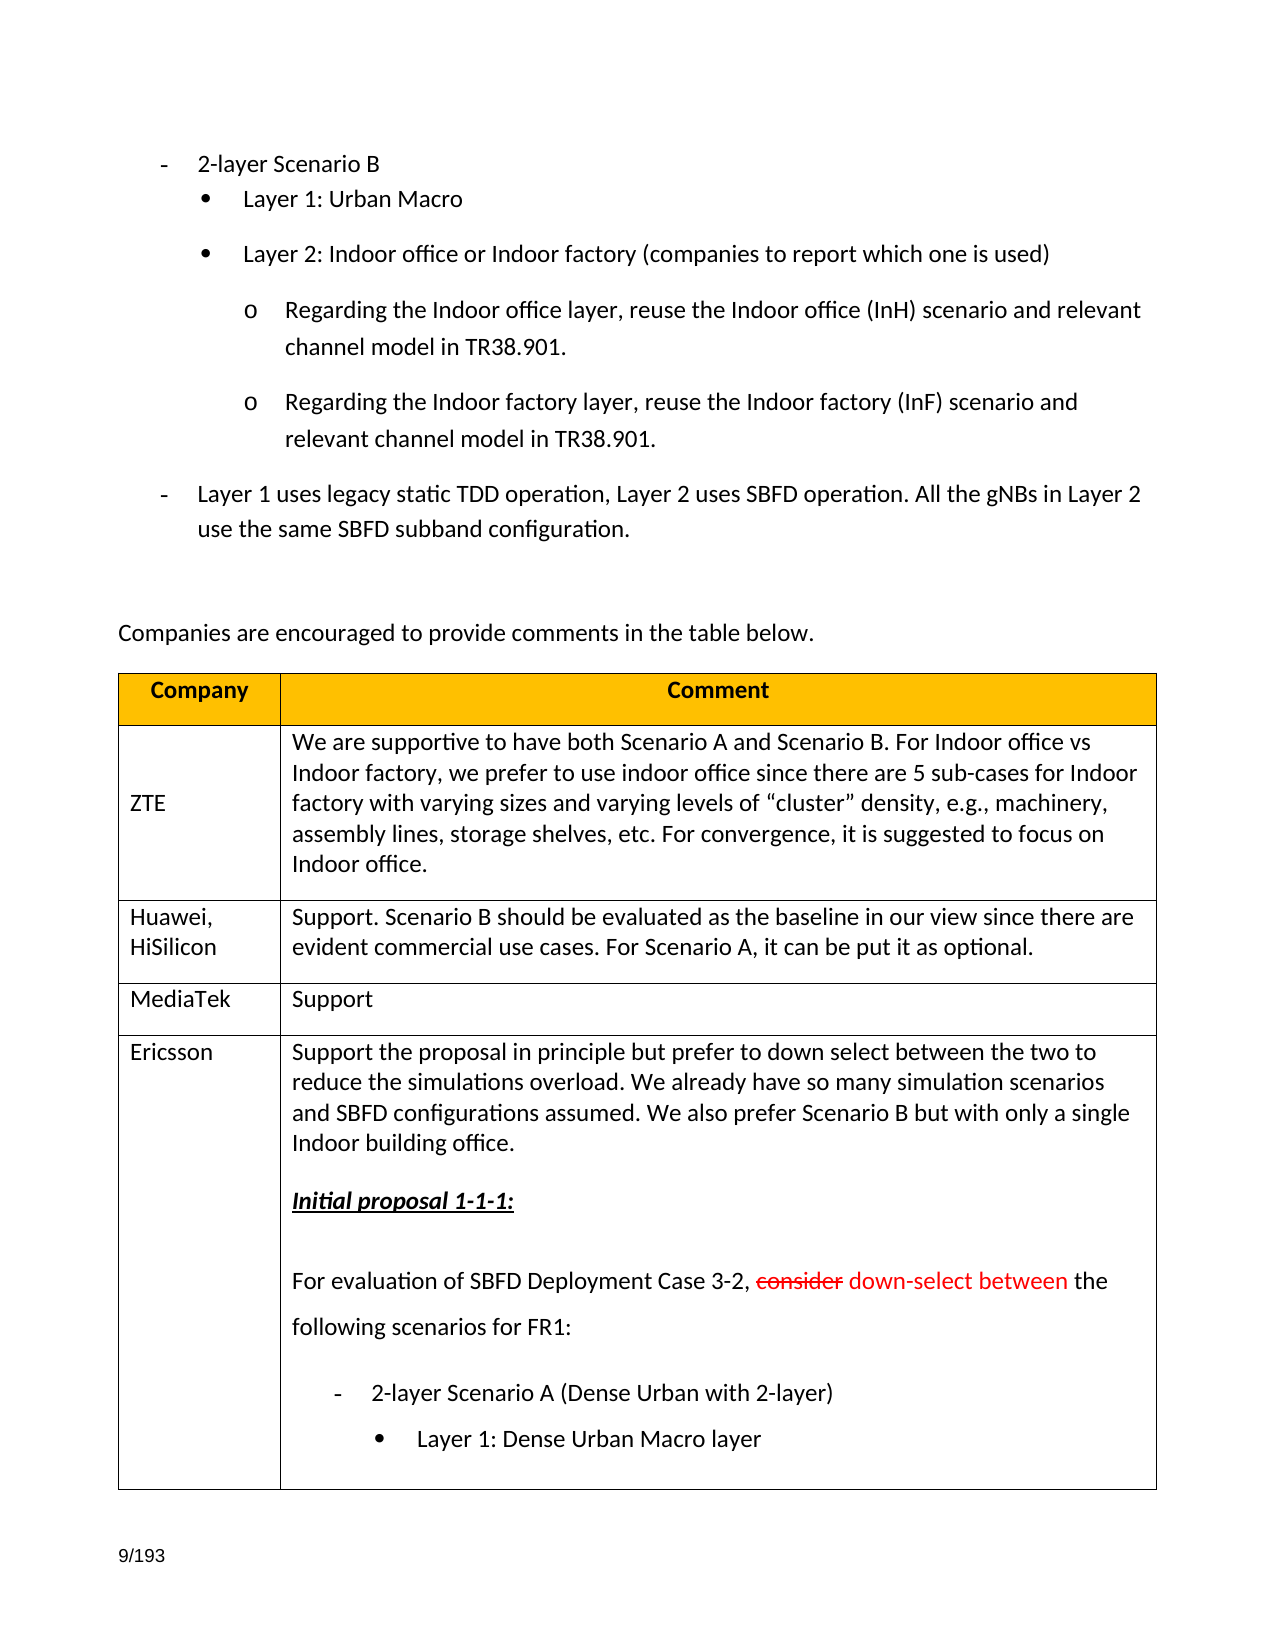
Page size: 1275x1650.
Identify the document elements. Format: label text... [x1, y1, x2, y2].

table_cell MediaTek [119, 984, 280, 1035]
table_cell Support [281, 984, 1156, 1035]
text Companies are encouraged to provide comments in the table below. [118, 617, 1157, 647]
table_header Company [119, 674, 280, 725]
table_cell Huawei, HiSilicon [119, 901, 280, 982]
list 2-layer Scenario B [160, 148, 1157, 178]
table_cell Ericsson [119, 1036, 280, 1488]
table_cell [281, 1036, 1156, 1488]
table_cell Support. Scenario B should be evaluated as the baseline in our view since there are evident commercial use cases. For Scenario A, it can be put it as optional. [281, 901, 1156, 982]
table_header Comment [281, 674, 1156, 725]
list Regarding the Indoor factory layer, reuse the Indoor factory (InF) scenario and relevant channel model in TR38.901. [243, 386, 1157, 453]
table_cell We are supportive to have both Scenario A and Scenario B. For Indoor office vs Indoor factory, we prefer to use indoor office since there are 5 sub-cases for Indoor factory with varying sizes and varying levels of “cluster” density, e.g., machinery, assembly lines, storage shelves, etc. For convergence, it is suggested to focus on Indoor office. [281, 726, 1156, 899]
table_cell ZTE [119, 726, 280, 899]
list Layer 2: Indoor office or Indoor factory (companies to report which one is used) [201, 238, 1157, 269]
list Regarding the Indoor office layer, reuse the Indoor office (InH) scenario and relevant channel model in TR38.901. [243, 294, 1157, 361]
list Layer 1 uses legacy static TDD operation, Layer 2 uses SBFD operation. All the gNBs in Layer 2 use the same SBFD subband configuration. [160, 478, 1157, 544]
list Layer 1: Urban Macro [201, 183, 1157, 213]
